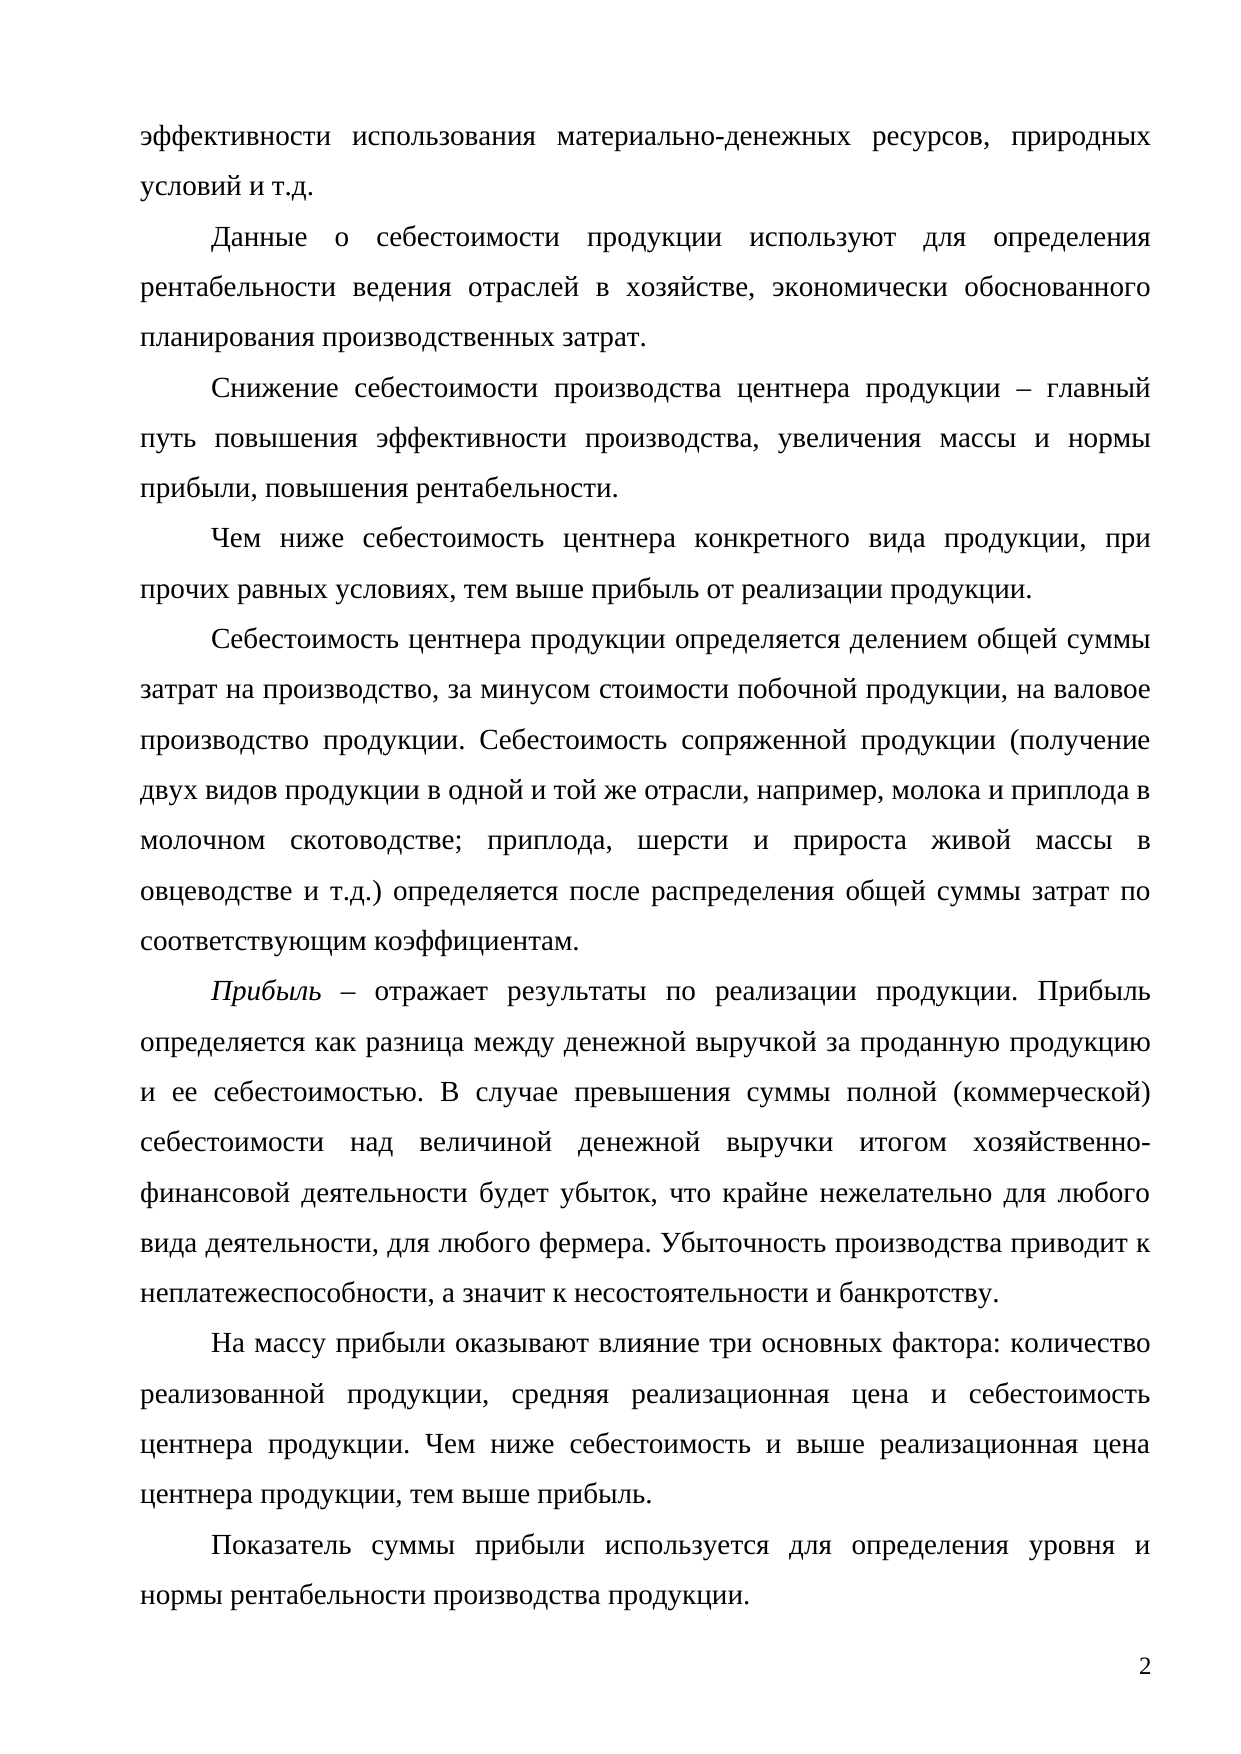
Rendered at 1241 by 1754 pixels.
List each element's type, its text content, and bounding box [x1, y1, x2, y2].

text На массу прибыли оказывают влияние три основных фактора: количество реализованной продукции, средняя реализационная цена и себестоимость центнера продукции. Чем ниже себестоимость и выше реализационная цена центнера продукции, тем выше прибыль. [140, 1326, 1152, 1510]
text Прибыль – отражает результаты по реализации продукции. Прибыль определяется как разница между денежной выручкой за проданную продукцию и ее себестоимостью. В случае превышения суммы полной (коммерческой) себестоимости над величиной денежной выручки итогом хозяйственно-финансовой деятельности будет убыток, что крайне нежелательно для любого вида деятельности, для любого фермера. Убыточность производства приводит к неплатежеспособности, а значит к несостоятельности и банкротству. [140, 973, 1152, 1309]
text Показатель суммы прибыли используется для определения уровня и нормы рентабельности производства продукции. [140, 1527, 1152, 1611]
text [140, 118, 1152, 202]
text Чем ниже себестоимость центнера конкретного вида продукции, при прочих равных условиях, тем выше прибыль от реализации продукции. [140, 521, 1152, 604]
text Данные о себестоимости продукции используют для определения рентабельности ведения отраслей в хозяйстве, экономически обоснованного планирования производственных затрат. [140, 219, 1152, 353]
text Снижение себестоимости производства центнера продукции – главный путь повышения эффективности производства, увеличения массы и нормы прибыли, повышения рентабельности. [140, 370, 1152, 504]
text Себестоимость центнера продукции определяется делением общей суммы затрат на производство, за минусом стоимости побочной продукции, на валовое производство продукции. Себестоимость сопряженной продукции (получение двух видов продукции в одной и той же отрасли, например, молока и приплода в молочном скотоводстве; приплода, шерсти и прироста живой массы в овцеводстве и т.д.) определяется после распределения общей суммы затрат по соответствующим коэффициентам. [140, 621, 1152, 957]
